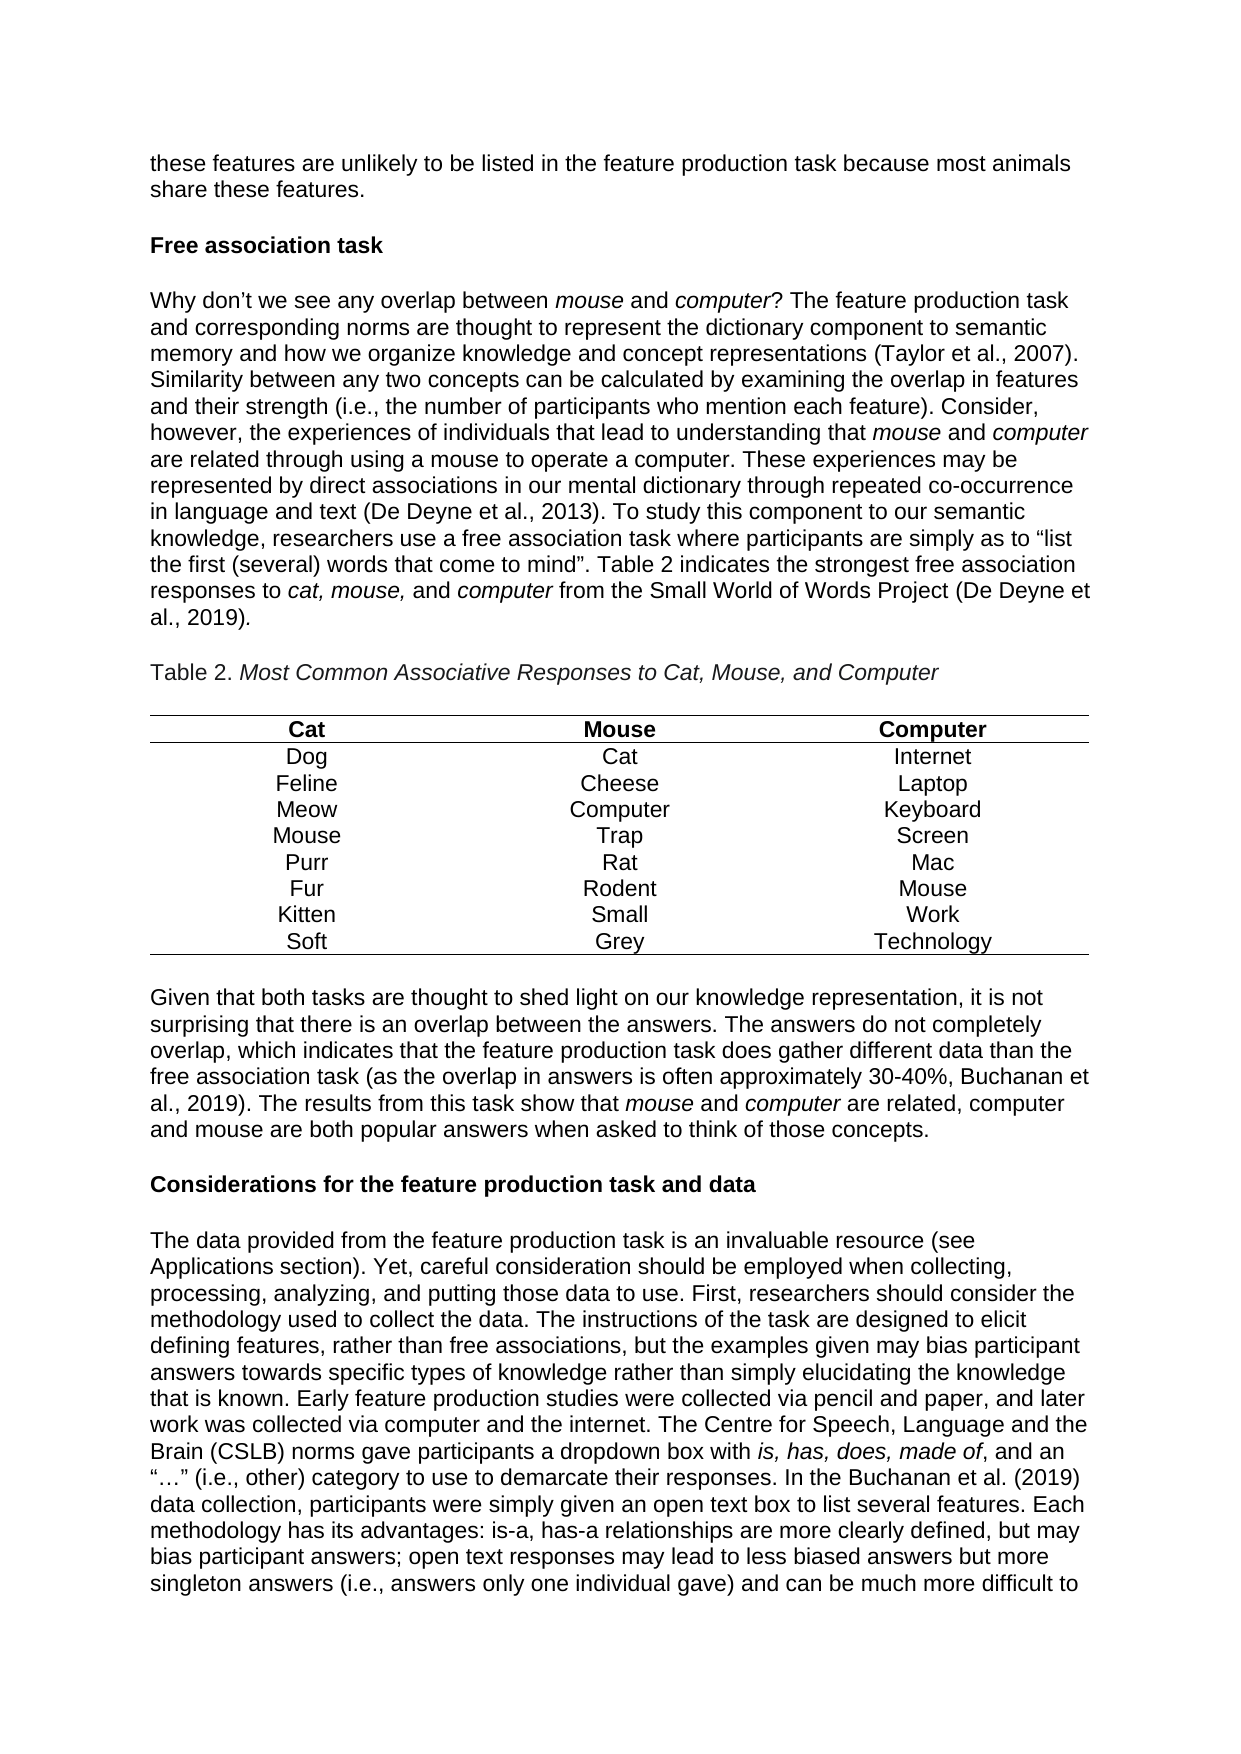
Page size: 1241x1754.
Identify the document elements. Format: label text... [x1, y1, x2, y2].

table_cell Work [776, 901, 1089, 928]
table_cell Fur [150, 875, 463, 901]
table_cell Meow [150, 796, 463, 822]
text Given that both tasks are thought to shed light on our knowledge representation, it is not surprising that there is an overlap between the answers. The answers do not completely overlap, which indicates that the feature production task does gather different data than the free association task (as the overlap in answers is often approximately 30-40%, Buchanan et al., 2019). The results from this task show that mouse and computer are related, computer and mouse are both popular answers when asked to think of those concepts. [150, 984, 1090, 1142]
text Why don’t we see any overlap between mouse and computer? The feature production task and corresponding norms are thought to represent the dictionary component to semantic memory and how we organize knowledge and concept representations (Taylor et al., 2007). Similarity between any two concepts can be calculated by examining the overlap in features and their strength (i.e., the number of participants who mention each feature). Consider, however, the experiences of individuals that lead to understanding that mouse and computer are related through using a mouse to operate a computer. These experiences may be represented by direct associations in our mental dictionary through repeated co-occurrence in language and text (De Deyne et al., 2013). To study this component to our semantic knowledge, researchers use a free association task where participants are simply as to “list the first (several) words that come to mind”. Table 2 indicates the strongest free association responses to cat, mouse, and computer from the Small World of Words Project (De Deyne et al., 2019). [150, 287, 1090, 630]
table_cell Dog [150, 743, 463, 769]
text Considerations for the feature production task and data [150, 1171, 1090, 1198]
table_header Cat [150, 716, 463, 742]
table_cell Computer [463, 796, 776, 822]
text Free association task [150, 232, 1090, 258]
table_cell Rat [463, 849, 776, 875]
table_cell Small [463, 901, 776, 928]
table_cell Cheese [463, 770, 776, 796]
table_cell Mouse [150, 822, 463, 848]
table_cell Soft [150, 928, 463, 954]
table_cell Feline [150, 770, 463, 796]
table_cell Technology [776, 928, 1089, 954]
table_cell Screen [776, 822, 1089, 848]
table_cell Kitten [150, 901, 463, 928]
table_cell Keyboard [776, 796, 1089, 822]
table_cell Grey [463, 928, 776, 954]
table_cell Rodent [463, 875, 776, 901]
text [150, 1227, 1090, 1596]
table_cell Purr [150, 849, 463, 875]
table_cell Trap [463, 822, 776, 848]
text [150, 150, 1090, 203]
table_header Mouse [463, 716, 776, 742]
table_cell Internet [776, 743, 1089, 769]
table_cell Mouse [776, 875, 1089, 901]
text Table 2. Most Common Associative Responses to Cat, Mouse, and Computer [150, 659, 1090, 686]
table_cell Cat [463, 743, 776, 769]
table_cell Mac [776, 849, 1089, 875]
table_header Computer [776, 716, 1089, 742]
table_cell Laptop [776, 770, 1089, 796]
